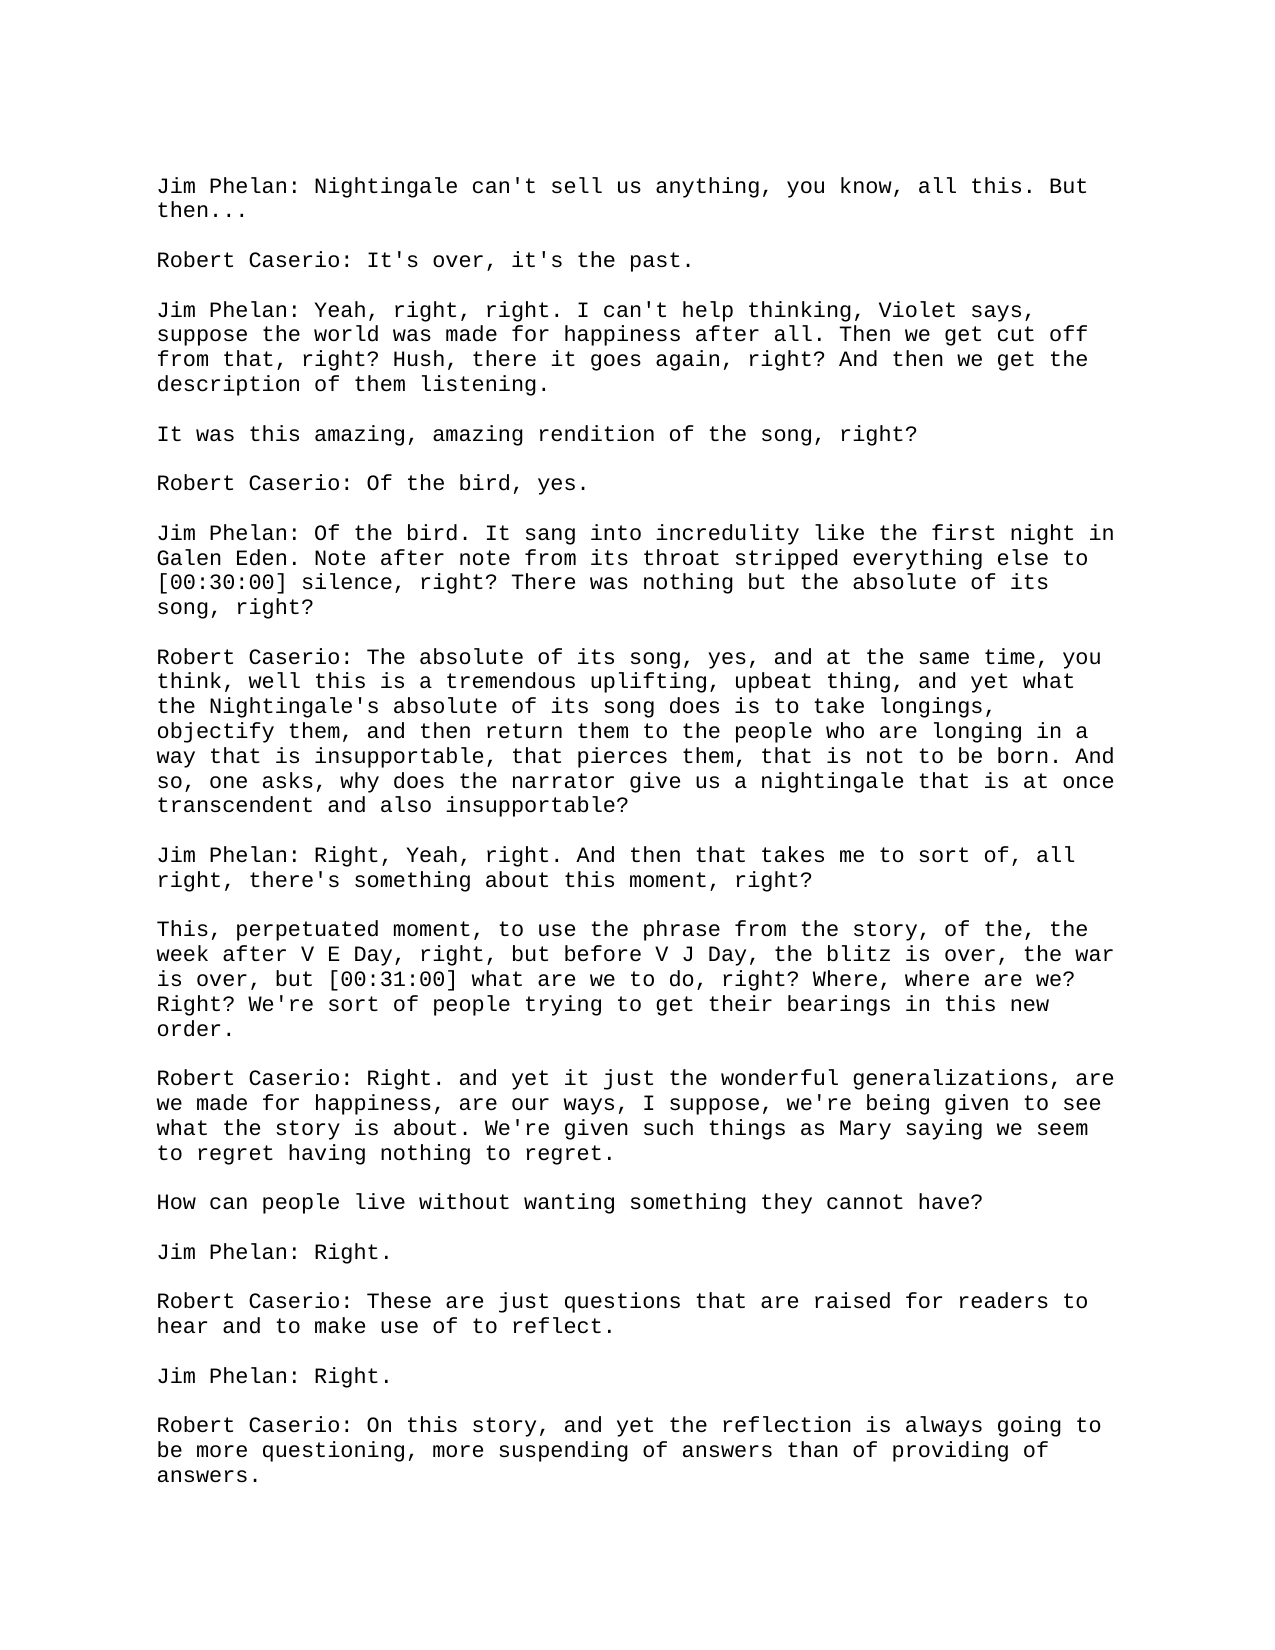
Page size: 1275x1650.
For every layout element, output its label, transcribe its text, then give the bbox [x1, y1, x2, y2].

text Robert Caserio: These are just questions that are raised for readers to hear and to make use of to reflect. [156, 1290, 1118, 1340]
text Robert Caserio: On this story, and yet the reflection is always going to be more questioning, more suspending of answers than of providing of answers. [156, 1414, 1118, 1489]
text Robert Caserio: The absolute of its song, yes, and at the same time, you think, well this is a tremendous uplifting, upbeat thing, and yet what the Nightingale's absolute of its song does is to take longings, objectify them, and then return them to the people who are longing in a way that is insupportable, that pierces them, that is not to be born. And so, one asks, why does the narrator give us a nightingale that is at once transcendent and also insupportable? [156, 646, 1118, 819]
text It was this amazing, amazing rendition of the song, right? [156, 423, 1118, 447]
text Jim Phelan: Right. [156, 1365, 1118, 1389]
text This, perpetuated moment, to use the phrase from the story, of the, the week after V E Day, right, but before V J Day, the blitz is over, the war is over, but [00:31:00] what are we to do, right? Where, where are we? Right? We're sort of people trying to get their bearings in this new order. [156, 918, 1118, 1042]
text Jim Phelan: Right, Yeah, right. And then that takes me to sort of, all right, there's something about this moment, right? [156, 844, 1118, 894]
text Jim Phelan: Right. [156, 1241, 1118, 1266]
text Robert Caserio: Right. and yet it just the wonderful generalizations, are we made for happiness, are our ways, I suppose, we're being given to see what the story is about. We're given such things as Mary saying we seem to regret having nothing to regret. [156, 1067, 1118, 1166]
text Jim Phelan: Of the bird. It sang into incredulity like the first night in Galen Eden. Note after note from its throat stripped everything else to [00:30:00] silence, right? There was nothing but the absolute of its song, right? [156, 522, 1118, 621]
text Jim Phelan: Nightingale can't sell us anything, you know, all this. But then... [156, 175, 1118, 224]
text Robert Caserio: It's over, it's the past. [156, 249, 1118, 274]
text Jim Phelan: Yeah, right, right. I can't help thinking, Violet says, suppose the world was made for happiness after all. Then we get cut off from that, right? Hush, there it goes again, right? And then we get the description of them listening. [156, 299, 1118, 398]
text Robert Caserio: Of the bird, yes. [156, 472, 1118, 497]
text How can people live without wanting something they cannot have? [156, 1191, 1118, 1216]
